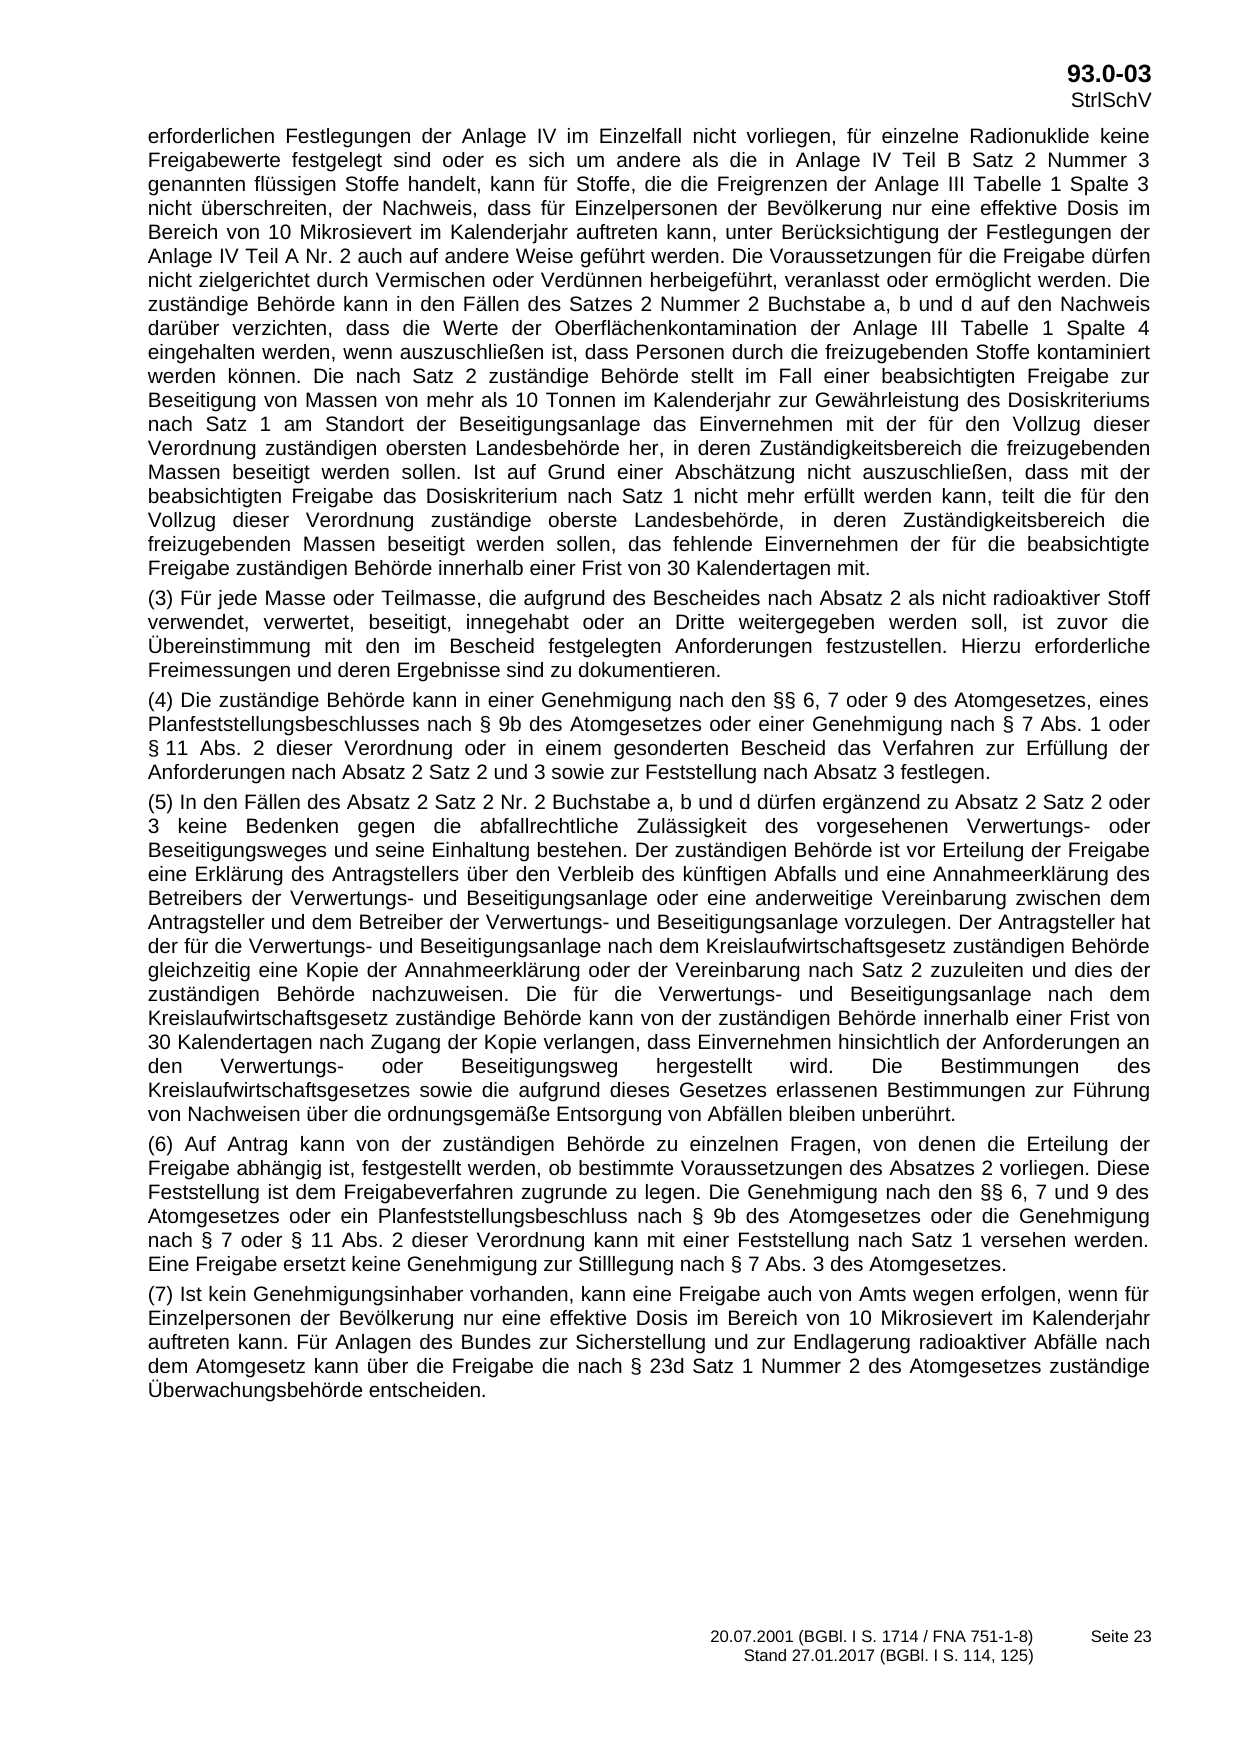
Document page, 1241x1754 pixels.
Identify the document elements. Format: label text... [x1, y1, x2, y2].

text (5) In den Fällen des Absatz 2 Satz 2 Nr. 2 Buchstabe a, b und d dürfen ergänzend zu Absatz 2 Satz 2 oder 3 keine Bedenken gegen die abfallrechtliche Zulässigkeit des vorgesehenen Verwertungs- oder Beseitigungsweges und seine Einhaltung bestehen. Der zuständigen Behörde ist vor Erteilung der Freigabe eine Erklärung des Antragstellers über den Verbleib des künftigen Abfalls und eine Annahmeerklärung des Betreibers der Verwertungs- und Beseitigungsanlage oder eine anderweitige Vereinbarung zwischen dem Antragsteller und dem Betreiber der Verwertungs- und Beseitigungsanlage vorzulegen. Der Antragsteller hat der für die Verwertungs- und Beseitigungsanlage nach dem Kreislaufwirtschaftsgesetz zuständigen Behörde gleichzeitig eine Kopie der Annahmeerklärung oder der Vereinbarung nach Satz 2 zuzuleiten und dies der zuständigen Behörde nachzuweisen. Die für die Verwertungs- und Beseitigungsanlage nach dem Kreislaufwirtschaftsgesetz zuständige Behörde kann von der zuständigen Behörde innerhalb einer Frist von 30 Kalendertagen nach Zugang der Kopie verlangen, dass Einvernehmen hinsichtlich der Anforderungen an den Verwertungs- oder Beseitigungsweg hergestellt wird. Die Bestimmungen des Kreislaufwirtschaftsgesetzes sowie die aufgrund dieses Gesetzes erlassenen Bestimmungen zur Führung von Nachweisen über die ordnungsgemäße Entsorgung von Abfällen bleiben unberührt. [148, 790, 1152, 1125]
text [148, 124, 1152, 579]
text (6) Auf Antrag kann von der zuständigen Behörde zu einzelnen Fragen, von denen die Erteilung der Freigabe abhängig ist, festgestellt werden, ob bestimmte Voraussetzungen des Absatzes 2 vorliegen. Diese Feststellung ist dem Freigabeverfahren zugrunde zu legen. Die Genehmigung nach den §§ 6, 7 und 9 des Atomgesetzes oder ein Planfeststellungsbeschluss nach § 9b des Atomgesetzes oder die Genehmigung nach § 7 oder § 11 Abs. 2 dieser Verordnung kann mit einer Feststellung nach Satz 1 versehen werden. Eine Freigabe ersetzt keine Genehmigung zur Stilllegung nach § 7 Abs. 3 des Atomgesetzes. [148, 1132, 1152, 1275]
text (3) Für jede Masse oder Teilmasse, die aufgrund des Bescheides nach Absatz 2 als nicht radioaktiver Stoff verwendet, verwertet, beseitigt, innegehabt oder an Dritte weitergegeben werden soll, ist zuvor die Übereinstimmung mit den im Bescheid festgelegten Anforderungen festzustellen. Hierzu erforderliche Freimessungen und deren Ergebnisse sind zu dokumentieren. [148, 586, 1152, 682]
text (7) Ist kein Genehmigungsinhaber vorhanden, kann eine Freigabe auch von Amts wegen erfolgen, wenn für Einzelpersonen der Bevölkerung nur eine effektive Dosis im Bereich von 10 Mikrosievert im Kalenderjahr auftreten kann. Für Anlagen des Bundes zur Sicherstellung und zur Endlagerung radioaktiver Abfälle nach dem Atomgesetz kann über die Freigabe die nach § 23d Satz 1 Nummer 2 des Atomgesetzes zuständige Überwachungsbehörde entscheiden. [148, 1282, 1152, 1401]
text (4) Die zuständige Behörde kann in einer Genehmigung nach den §§ 6, 7 oder 9 des Atomgesetzes, eines Planfeststellungsbeschlusses nach § 9b des Atomgesetzes oder einer Genehmigung nach § 7 Abs. 1 oder § 11 Abs. 2 dieser Verordnung oder in einem gesonderten Bescheid das Verfahren zur Erfüllung der Anforderungen nach Absatz 2 Satz 2 und 3 sowie zur Feststellung nach Absatz 3 festlegen. [148, 688, 1152, 784]
